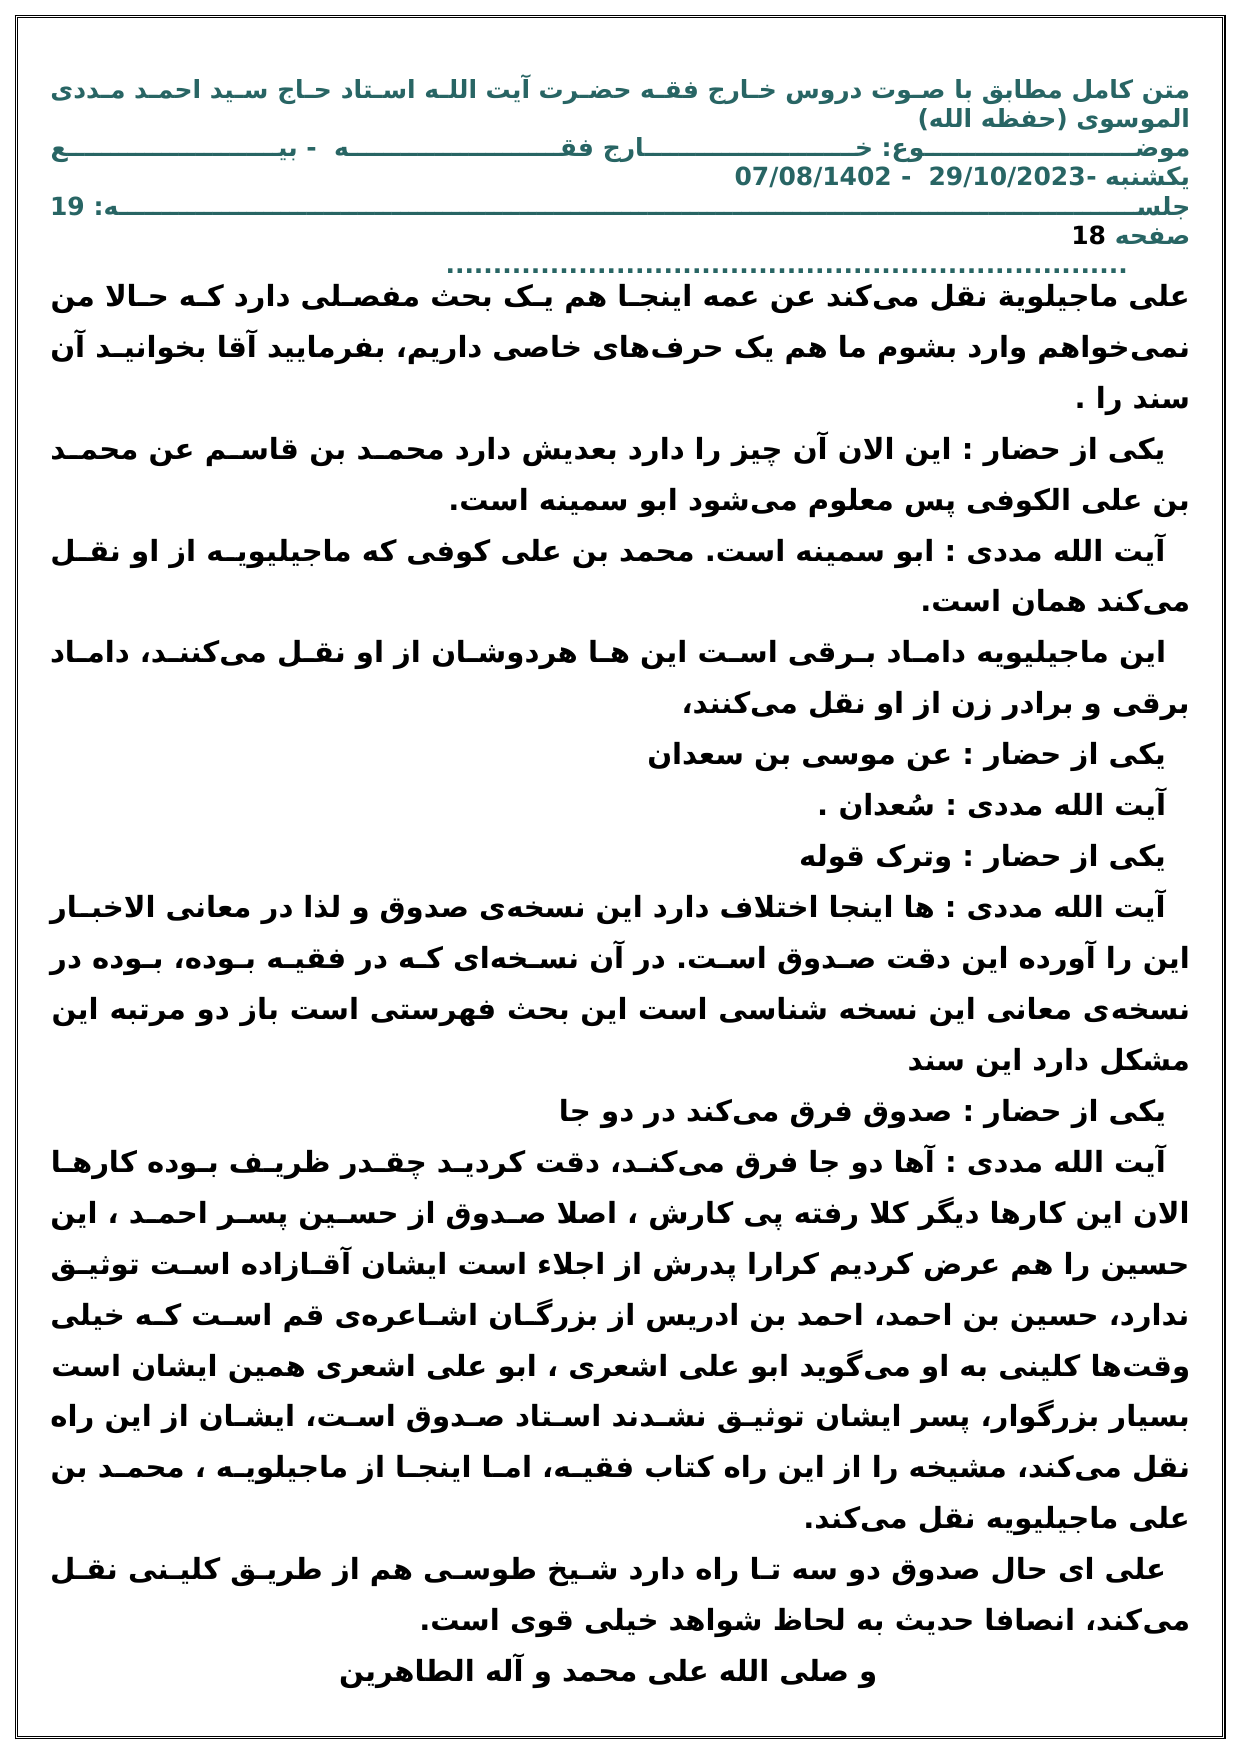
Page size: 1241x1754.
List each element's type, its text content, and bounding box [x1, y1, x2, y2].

text یکی از حضار : این الان آن چیز را دارد بعدیش دارد محمد بن قاسم عن محمد بن علی الکوفی پس معلوم می‌شود ابو سمینه است. [50, 432, 1190, 517]
text این ماجیلیویه داماد برقی است این ها هردوشان از او نقل می‌کنند، داماد برقی و برادر زن از او نقل می‌کنند، [50, 636, 1190, 721]
text آیت الله مددی : ابو سمینه است. محمد بن علی کوفی که ماجیلیویه از او نقل می‌کند همان است. [50, 534, 1190, 619]
text آیت الله مددی : آها دو جا فرق می‌کند، دقت کردید چقدر ظریف بوده کارها الان این کارها دیگر کلا رفته پی کارش ، اصلا صدوق از حسین پسر احمد ، این حسین را هم عرض کردیم کرارا پدرش از اجلاء است ایشان آقازاده است توثیق ندارد، حسین بن احمد، احمد بن ادریس از بزرگان اشاعره‌ی قم است که خیلی وقت‌ها کلینی به او می‌گوید ابو علی اشعری ، ابو علی اشعری همین ایشان است بسیار بزرگوار، پسر ایشان توثیق نشدند استاد صدوق است، ایشان از این راه نقل می‌کند، مشیخه را از این راه کتاب فقیه، اما اینجا از ماجیلویه ، محمد بن علی ماجیلیویه نقل می‌کند. [50, 1145, 1190, 1536]
text یکی از حضار : عن موسی بن سعدان [50, 738, 1190, 772]
text یکی از حضار : وترک قوله [50, 839, 1190, 873]
text آیت الله مددی : ها اینجا اختلاف دارد این نسخه‌ی صدوق و لذا در معانی الاخبار این را آورده این دقت صدوق است. در آن نسخه‌ای که در فقیه بوده، بوده در نسخه‌ی معانی این نسخه شناسی است این بحث فهرستی است باز دو مرتبه این مشکل دارد این سند [50, 890, 1190, 1077]
text علی ای حال صدوق دو سه تا راه دارد شیخ طوسی هم از طریق کلینی نقل می‌کند، انصافا حدیث به لحاظ شواهد خیلی قوی است. [50, 1553, 1190, 1637]
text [50, 279, 1190, 415]
text آیت الله مددی : سُعدان . [50, 788, 1190, 822]
text و صلی الله علی محمد و آله الطاهرین [50, 1654, 1190, 1688]
text یکی از حضار : صدوق فرق می‌کند در دو جا [50, 1094, 1190, 1128]
